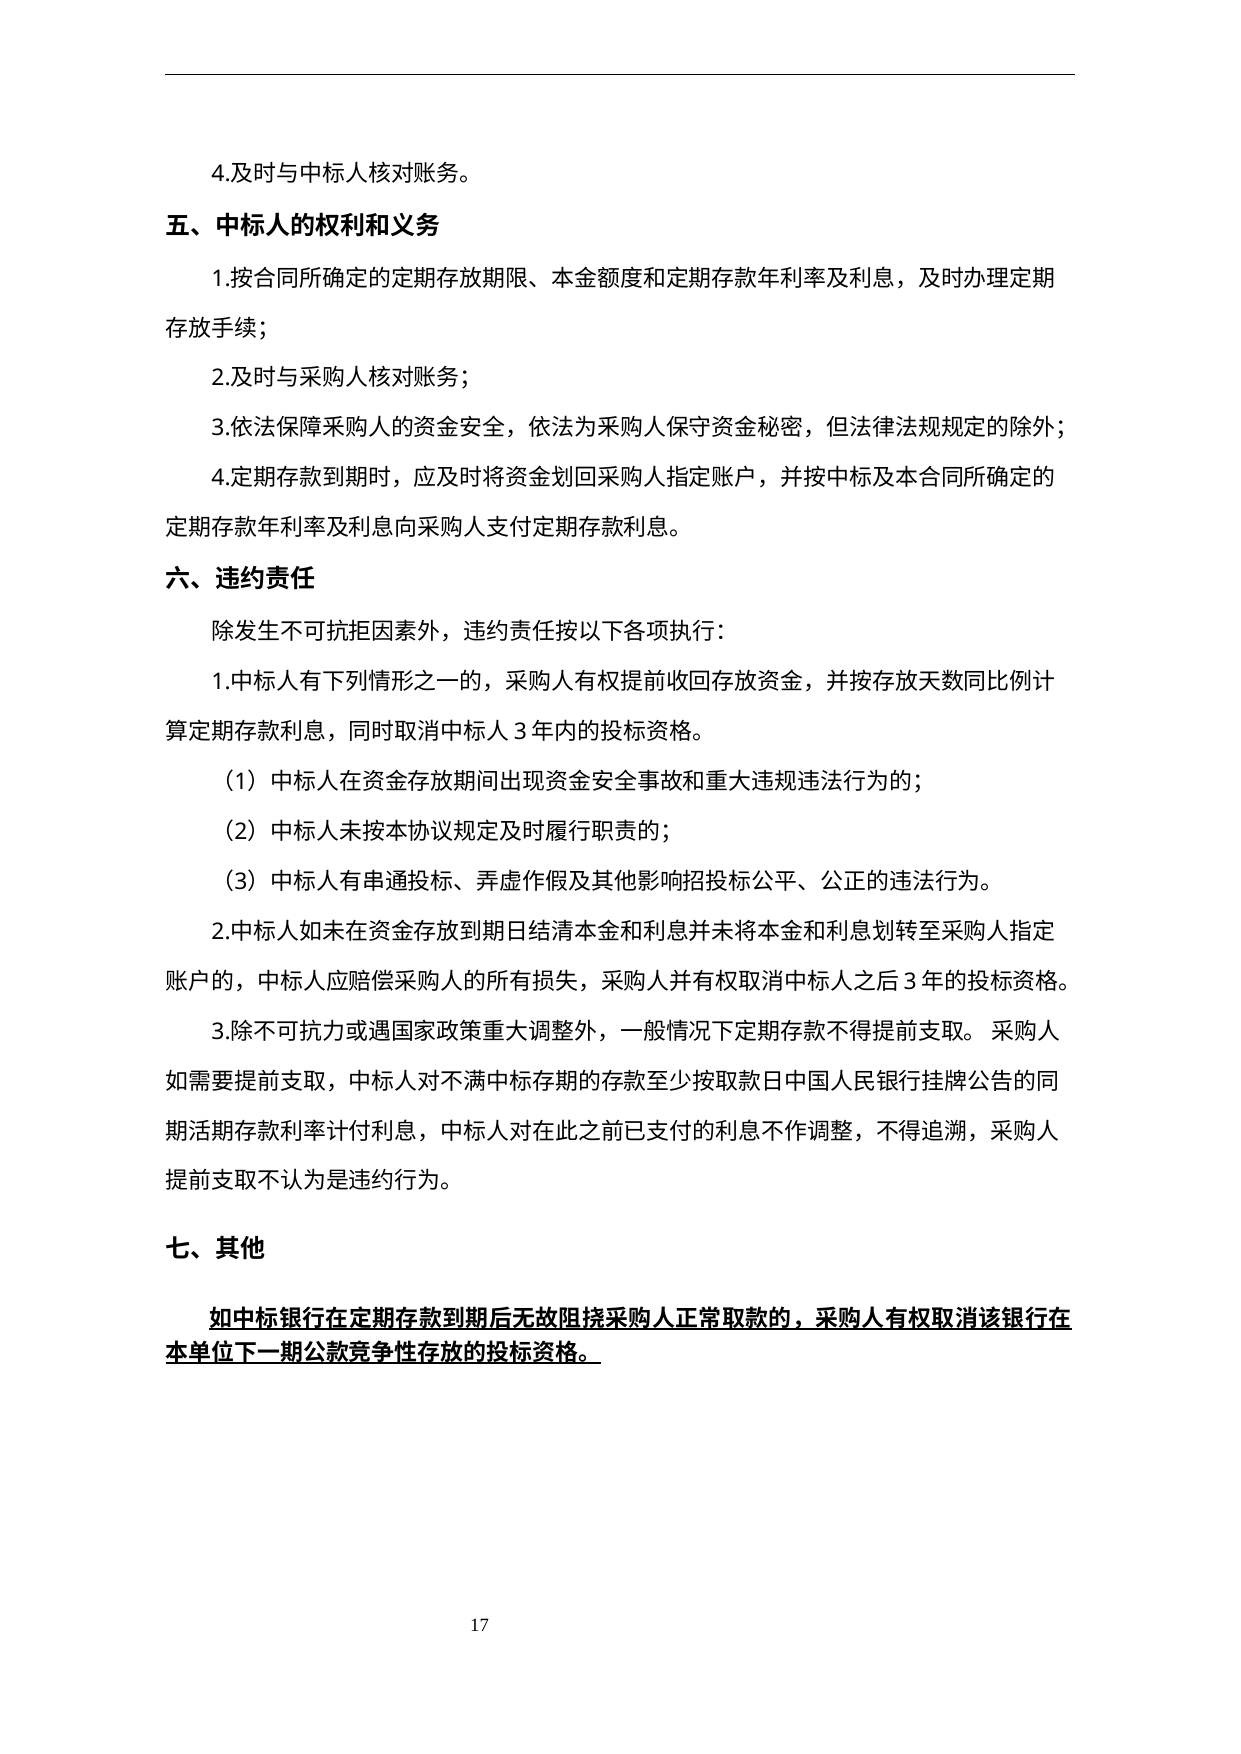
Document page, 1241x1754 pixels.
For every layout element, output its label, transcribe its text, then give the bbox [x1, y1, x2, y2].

text 2.中标人如未在资金存放到期日结清本金和利息并未将本金和利息划转至采购人指定账户的，中标人应赔偿采购人的所有损失，采购人并有权取消中标人之后3年的投标资格。 [165, 913, 1075, 996]
text 除发生不可抗拒因素外，违约责任按以下各项执行： [165, 613, 1075, 646]
text 六、违约责任 [165, 559, 1075, 595]
subtitle 七、其他 [165, 1212, 1075, 1281]
text （1）中标人在资金存放期间出现资金安全事故和重大违规违法行为的； [165, 763, 1075, 796]
text （2）中标人未按本协议规定及时履行职责的； [165, 813, 1075, 846]
text 五、中标人的权利和义务 [165, 205, 1075, 241]
text 4.定期存款到期时，应及时将资金划回采购人指定账户，并按中标及本合同所确定的定期存款年利率及利息向采购人支付定期存款利息。 [165, 459, 1075, 542]
text 2.及时与采购人核对账务； [165, 359, 1075, 392]
text 3.除不可抗力或遇国家政策重大调整外，一般情况下定期存款不得提前支取。 采购人如需要提前支取，中标人对不满中标存期的存款至少按取款日中国人民银行挂牌公告的同期活期存款利率计付利息，中标人对在此之前已支付的利息不作调整，不得追溯，采购人提前支取不认为是违约行为。 [165, 1013, 1075, 1196]
text 1.按合同所确定的定期存放期限、本金额度和定期存款年利率及利息，及时办理定期存放手续； [165, 259, 1075, 343]
text 4.及时与中标人核对账务。 [165, 155, 1075, 188]
text （3）中标人有串通投标、弄虚作假及其他影响招投标公平、公正的违法行为。 [165, 863, 1075, 896]
text 1.中标人有下列情形之一的，采购人有权提前收回存放资金，并按存放天数同比例计算定期存款利息，同时取消中标人3年内的投标资格。 [165, 663, 1075, 746]
text 如中标银行在定期存款到期后无故阻挠采购人正常取款的，采购人有权取消该银行在本单位下一期公款竞争性存放的投标资格。 [165, 1299, 1075, 1368]
text 3.依法保障釆购人的资金安全，依法为釆购人保守资金秘密，但法律法规规定的除外； [165, 409, 1075, 442]
